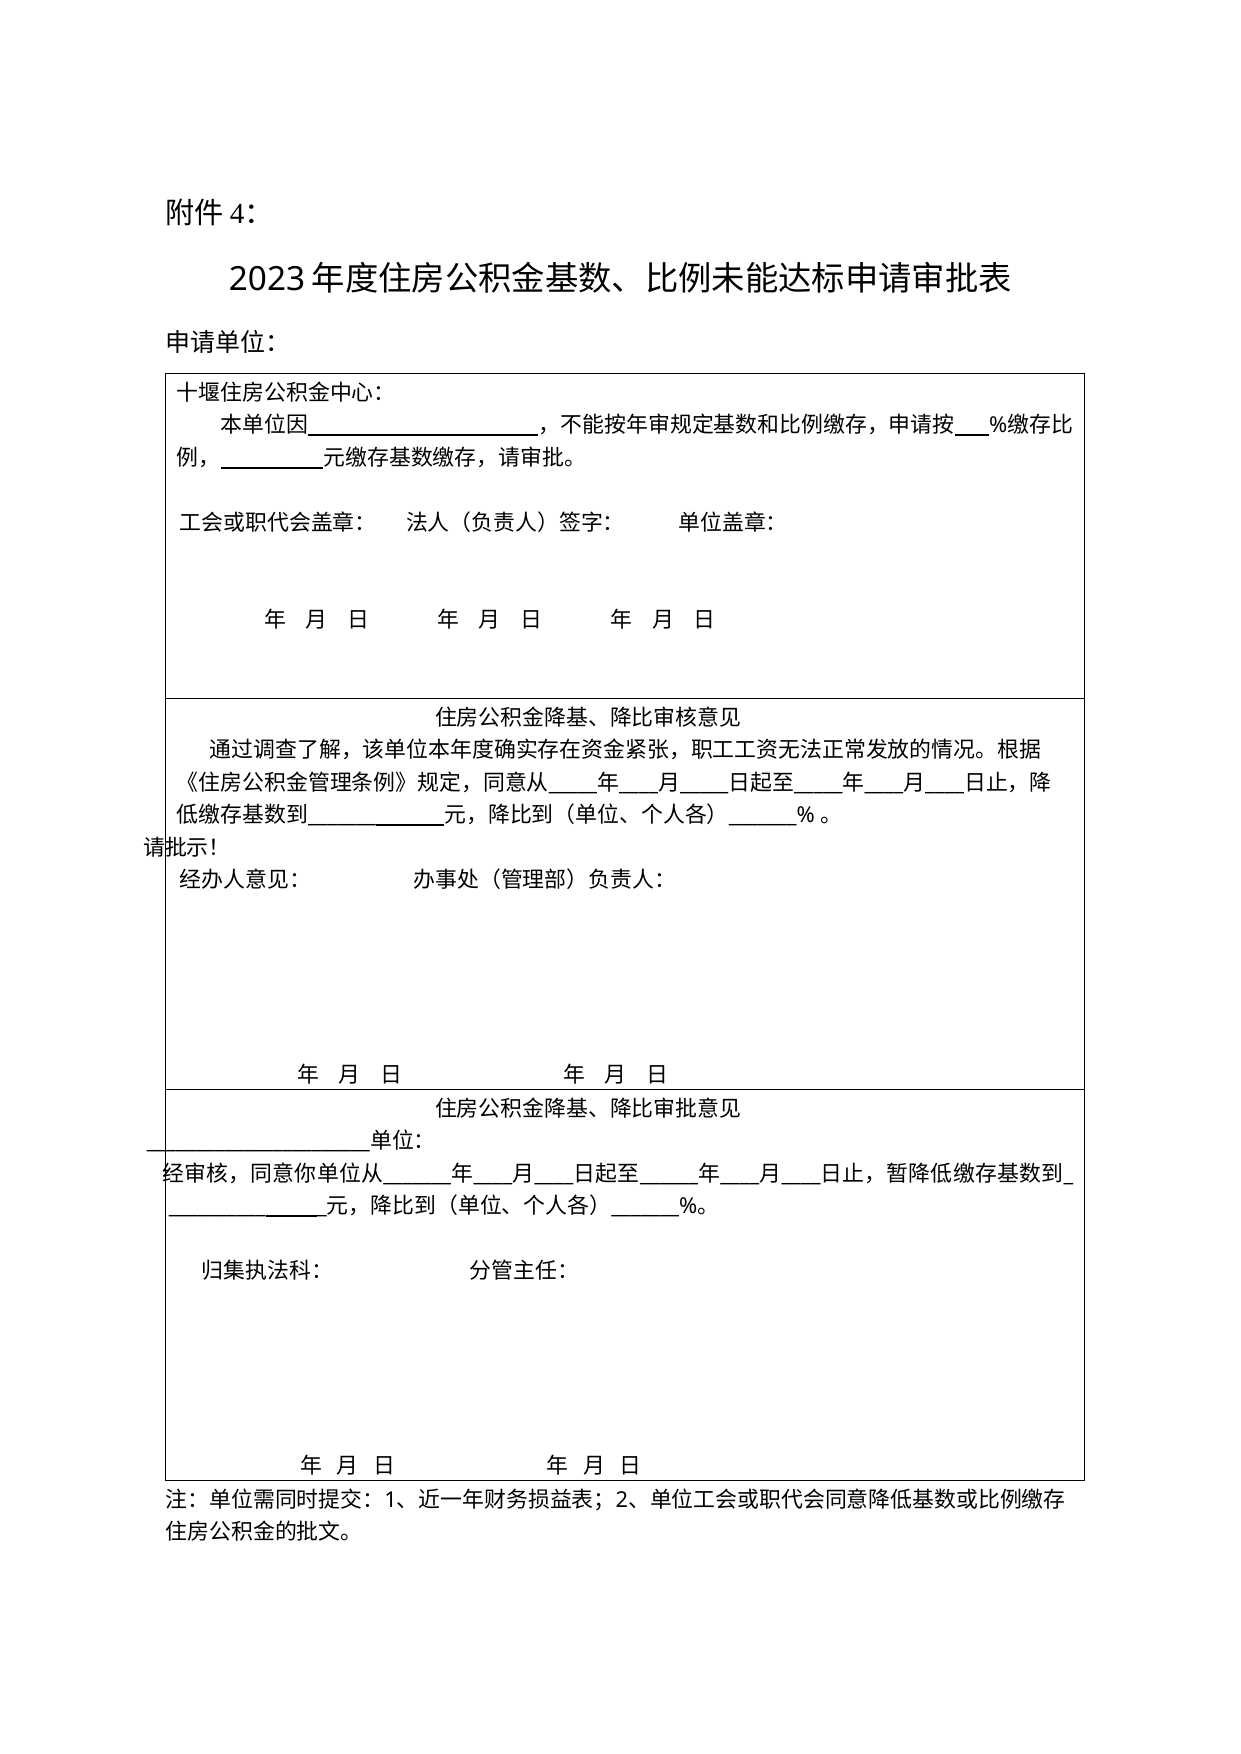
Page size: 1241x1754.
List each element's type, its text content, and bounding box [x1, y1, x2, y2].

table_cell 住房公积金降基、降比审批意见 ＿＿_______________________单位： 经审核，同意你单位从_______年____月____日起至______年____月____日止，暂降低缴存基数到___________ _元，降比到（单位、个人各）_______%。 法科 归集执法科： 分管主任： 年 月 日 年 月 日 [166, 1090, 1084, 1480]
text 2023年度住房公积金基数、比例未能达标申请审批表 [165, 243, 1075, 308]
text 附件4： [165, 178, 1075, 243]
table_header 十堰住房公积金中心： 本单位因 ，不能按年审规定基数和比例缴存，申请按 %缴存比例， 元缴存基数缴存，请审批。 工会或职代会盖章： 法人（负责人）签字： 单位盖章： 年 月 日 年 月 日 年 月 日 [166, 374, 1084, 698]
text 注：单位需同时提交：1、近一年财务损益表；2、单位工会或职代会同意降低基数或比例缴存住房公积金的批文。 [165, 1481, 1075, 1546]
text 申请单位： [165, 308, 1075, 373]
table_cell 住房公积金降基、降比审核意见 通过调查了解，该单位本年度确实存在资金紧张，职工工资无法正常发放的情况。根据《住房公积金管理条例》规定，同意从_____年____月_____日起至_____年____月____日止，降低缴存基数到_______ 元，降比到（单位、个人各）_______% 。 请批示！ 经办人意见： 办事处（管理部）负责人： 年 月 日 年 月 日 [166, 699, 1084, 1089]
